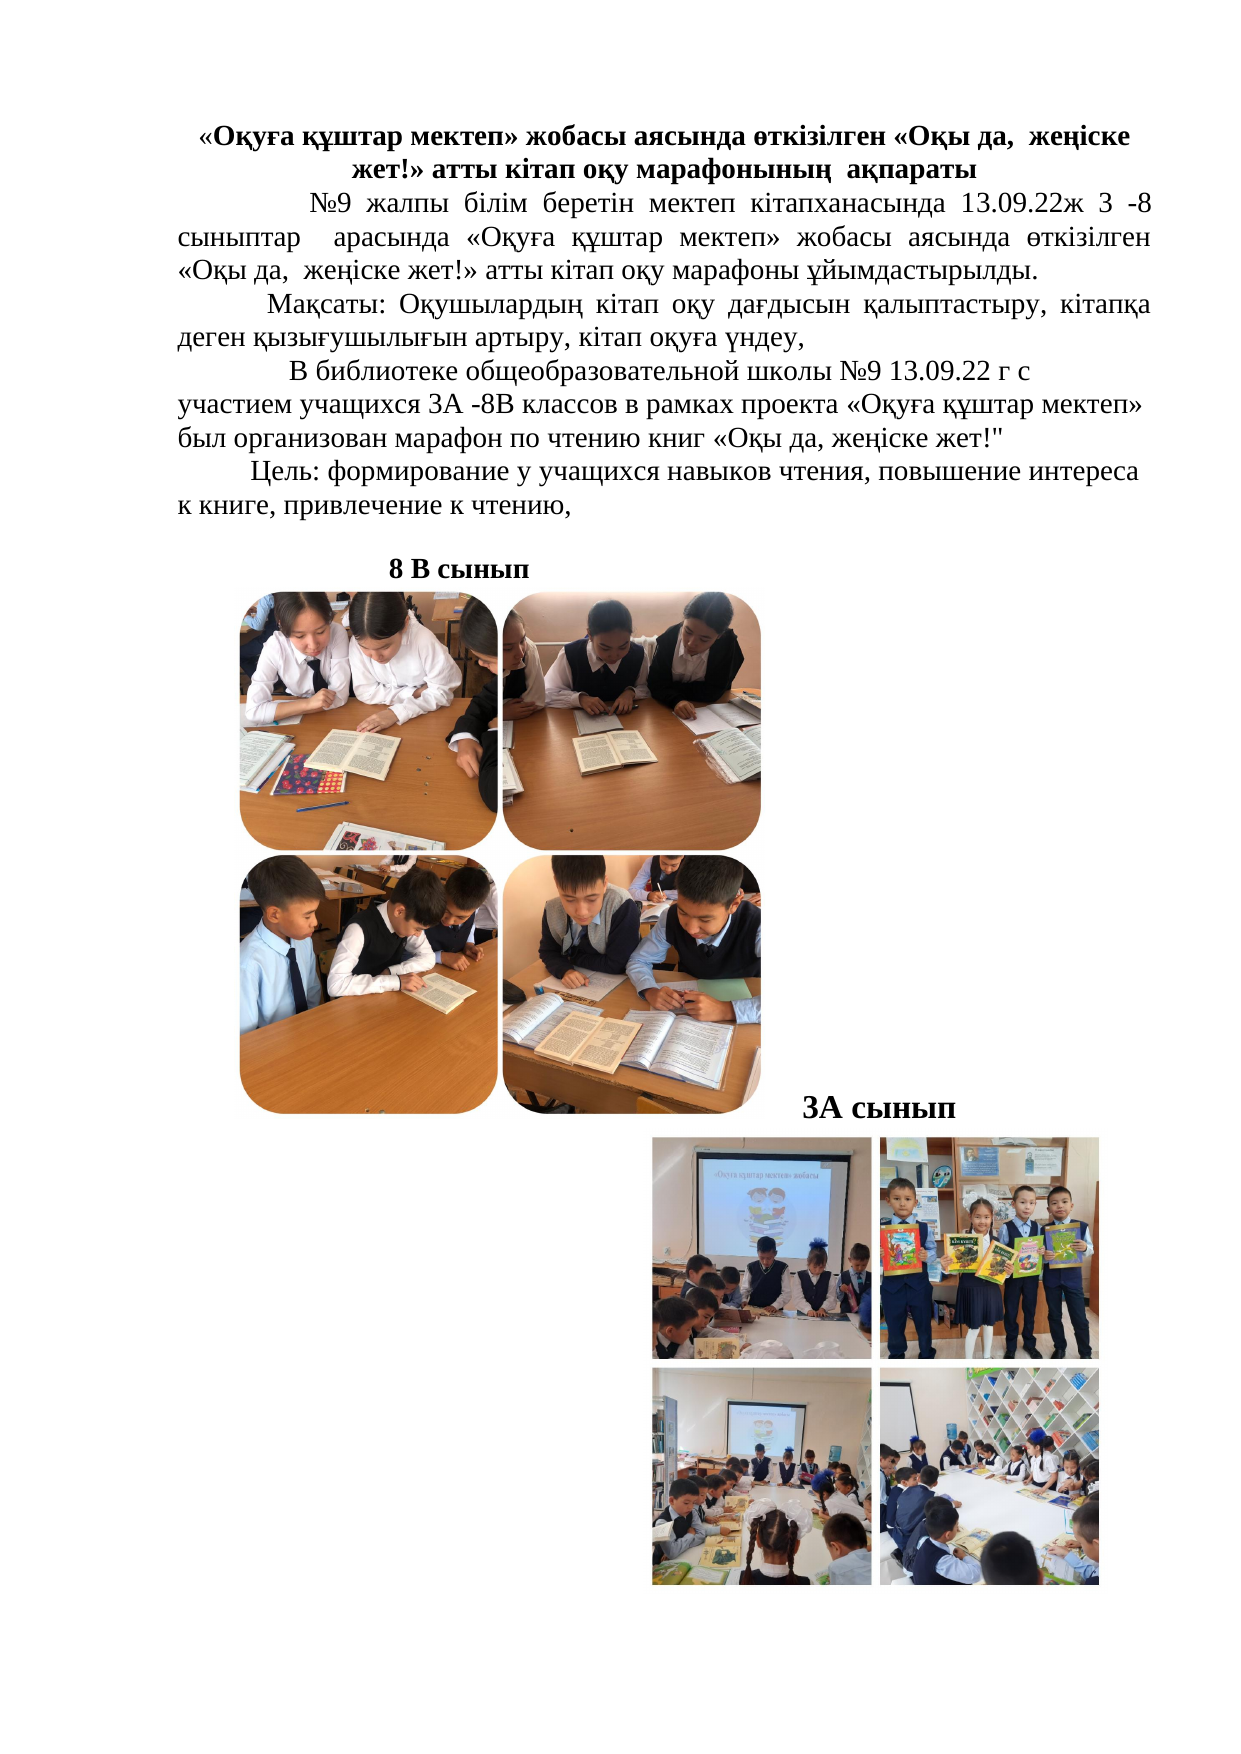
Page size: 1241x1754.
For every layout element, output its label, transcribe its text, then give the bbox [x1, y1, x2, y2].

picture [643, 1128, 1108, 1594]
text Цель: формирование у учащихся навыков чтения, повышение интереса к книге, привлечение к чтению, [177, 453, 1152, 521]
text Мақсаты: Оқушылардың кітап оқу дағдысын қалыптастыру, кітапқа деген қызығушылығын артыру, кітап оқуға үндеу, [177, 286, 1152, 353]
text 8 В сынып [177, 551, 1152, 584]
picture [234, 587, 766, 1119]
text №9 жалпы білім беретін мектеп кітапханасында 13.09.22ж 3 -8 сыныптар арасында «Оқуға құштар мектеп» жобасы аясында өткізілген «Оқы да, жеңіске жет!» атты кітап оқу марафоны ұйымдастырылды. [177, 185, 1152, 286]
text «Оқуға құштар мектеп» жобасы аясында өткізілген «Оқы да, жеңіске жет!» атты кітап оқу марафонының ақпараты [177, 118, 1152, 185]
text В библиотеке общеобразовательной школы №9 13.09.22 г с участием учащихся 3А -8В классов в рамках проекта «Оқуға құштар мектеп» был организован марафон по чтению книг «Оқы да, жеңіске жет!" [177, 353, 1152, 453]
